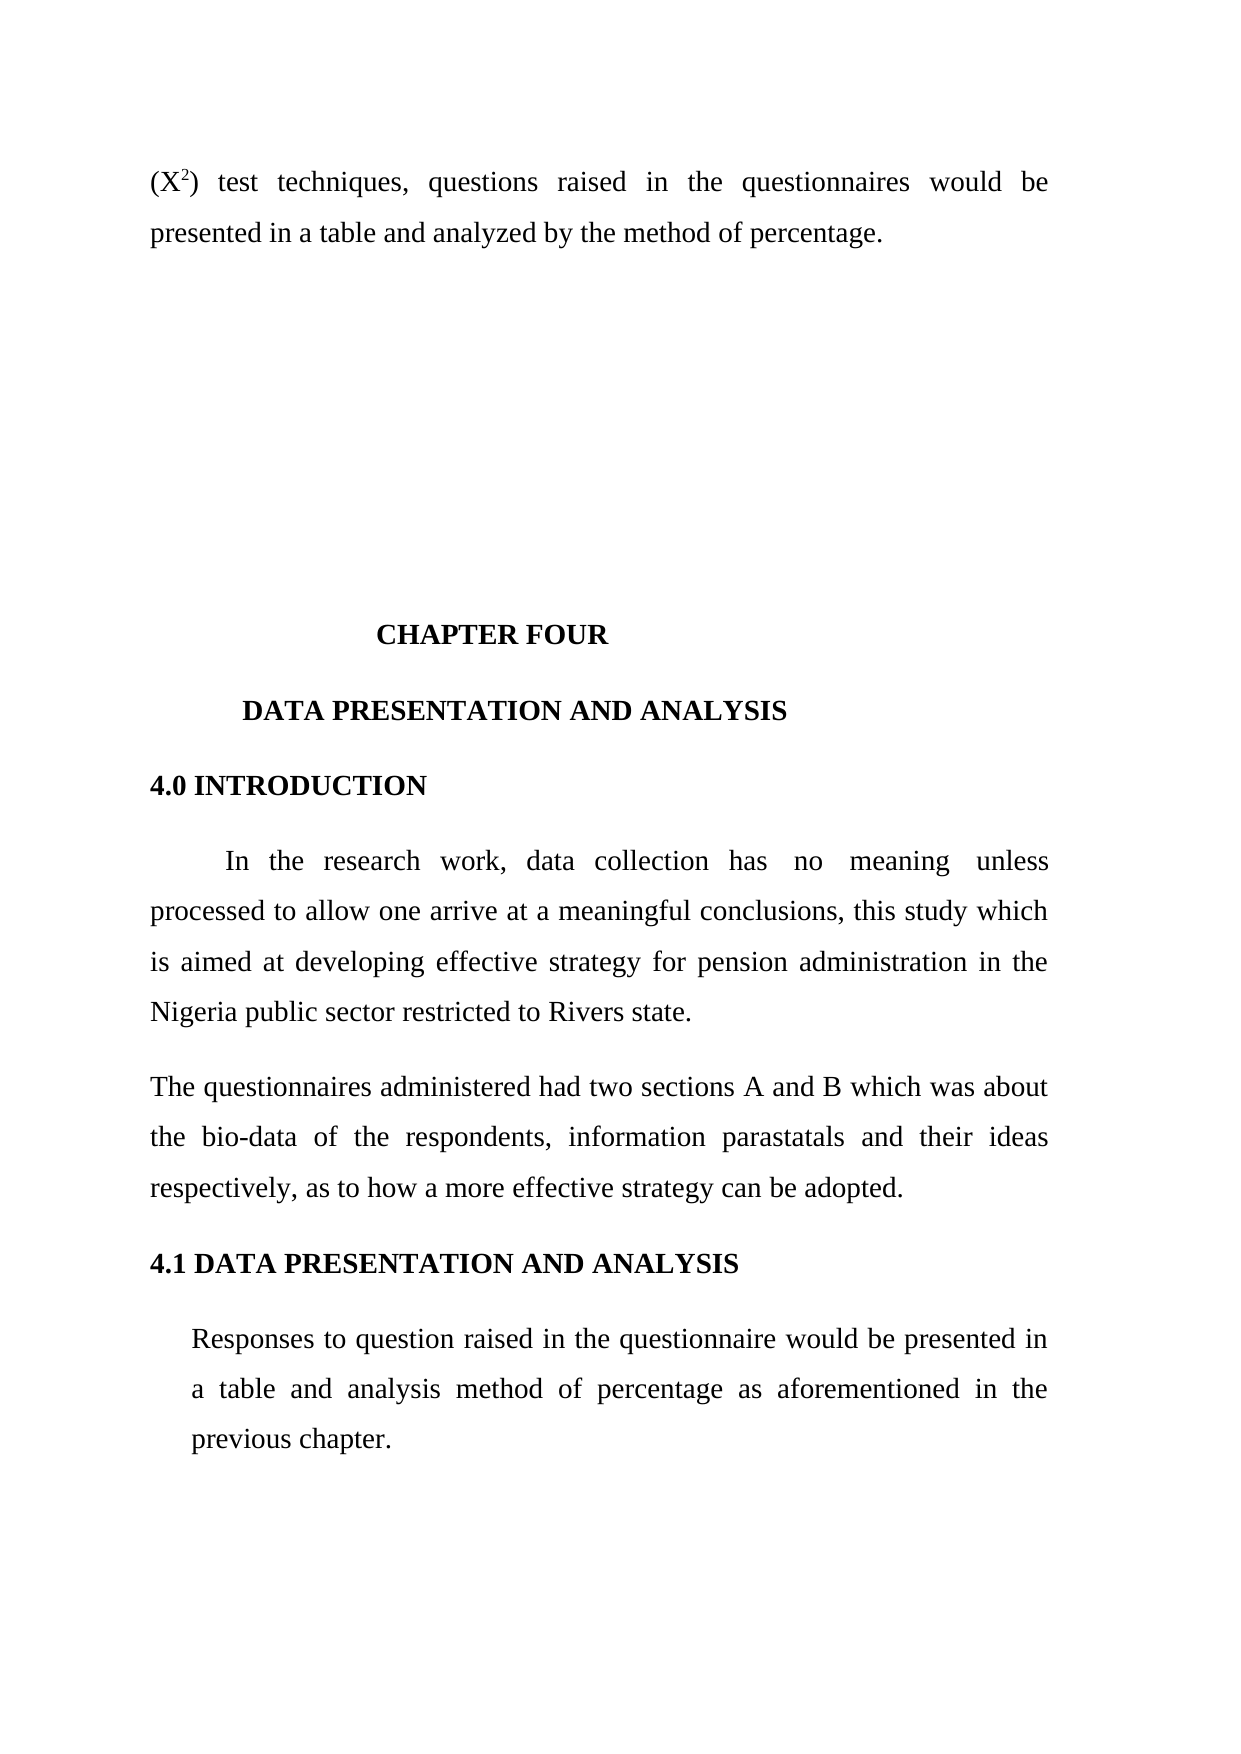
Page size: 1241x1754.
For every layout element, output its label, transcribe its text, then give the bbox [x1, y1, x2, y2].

subtitle DATA PRESENTATION AND ANALYSIS [150, 1246, 1115, 1279]
text In the research work, data collection has no meaning unless processed to allow one arrive at a meaningful conclusions, this study which is aimed at developing effective strategy for pension administration in the Nigeria public sector restricted to Rivers state. [150, 843, 1049, 1027]
subtitle INTRODUCTION [150, 768, 1115, 802]
text Responses to question raised in the questionnaire would be presented in a table and analysis method of percentage as aforementioned in the previous chapter. [191, 1321, 1048, 1455]
text DATA PRESENTATION AND ANALYSIS [242, 693, 1115, 727]
text The questionnaires administered had two sections A and B which was about the bio-data of the respondents, information parastatals and their ideas respectively, as to how a more effective strategy can be adopted. [150, 1069, 1049, 1203]
text (X2) test techniques, questions raised in the questionnaires would be presented in a table and analyzed by the method of percentage. [150, 164, 1048, 249]
subtitle CHAPTER FOUR [376, 617, 1115, 651]
